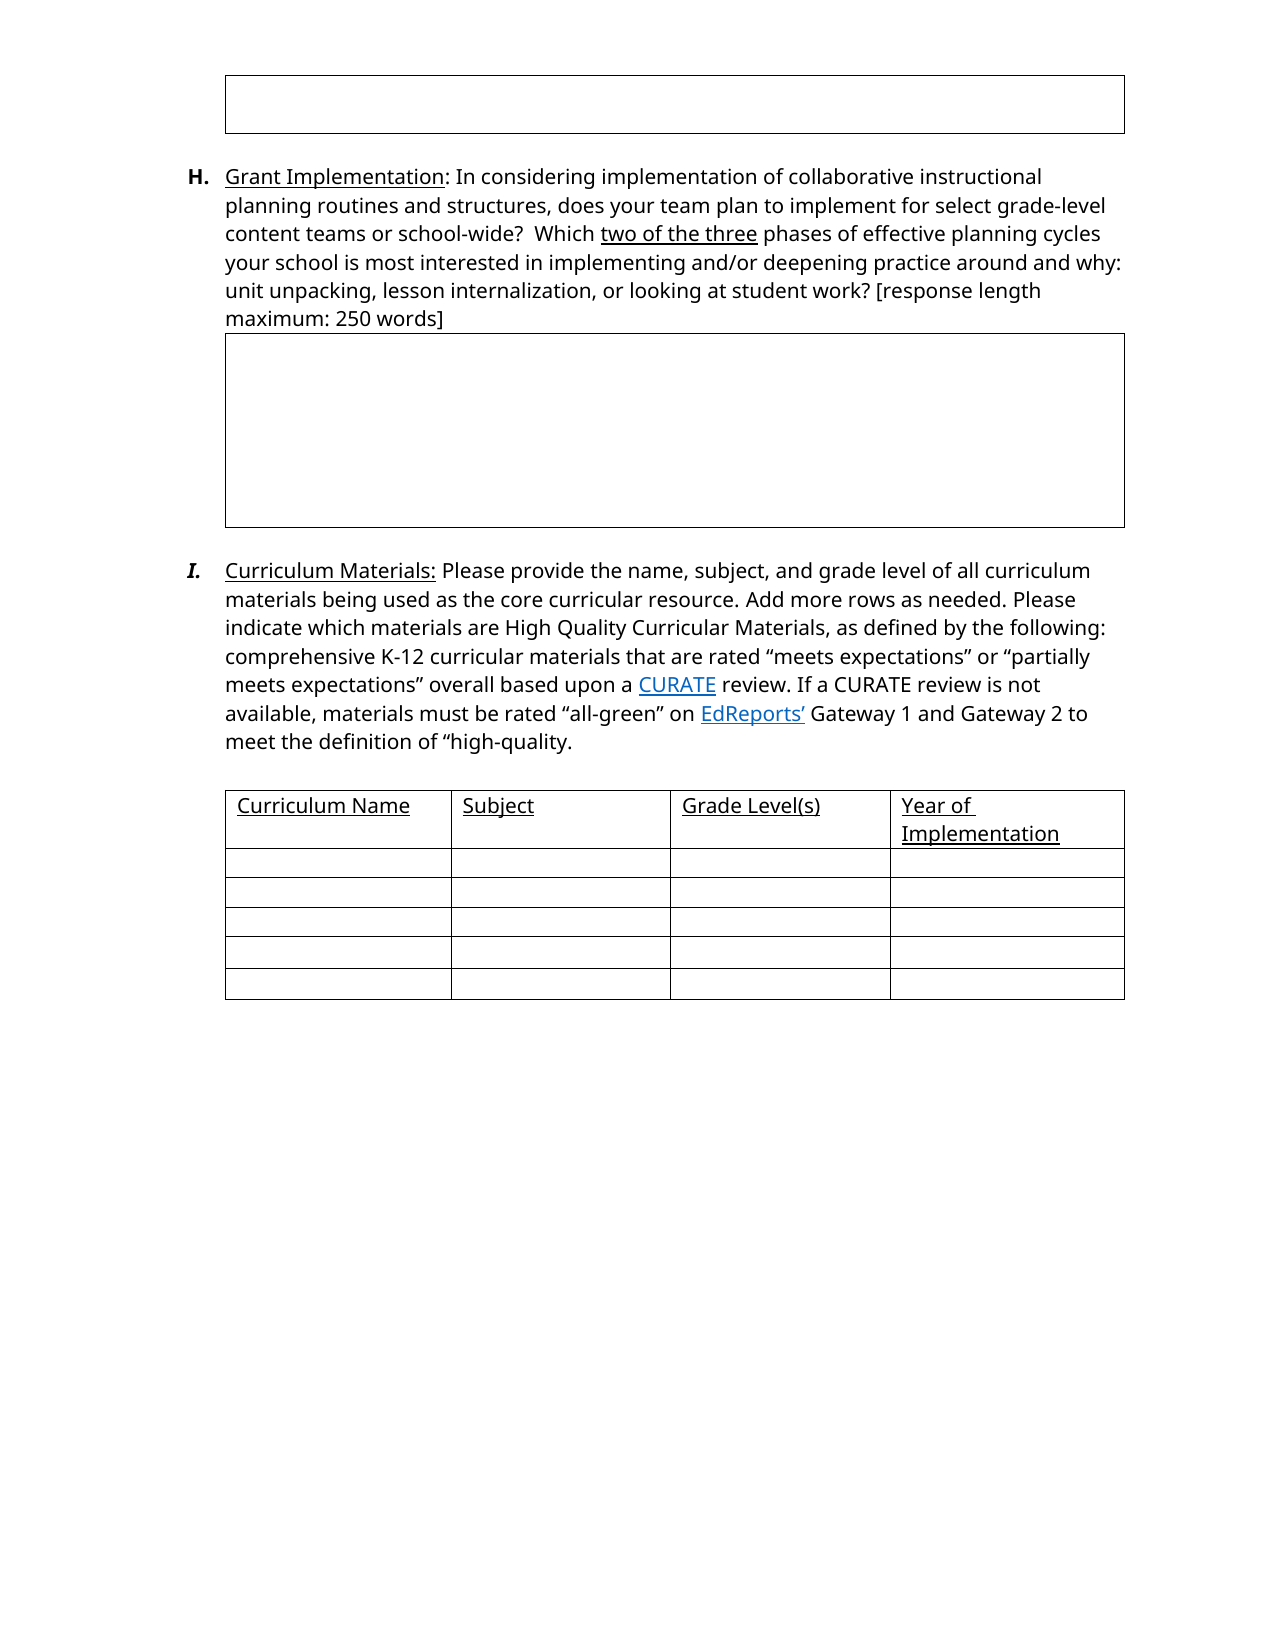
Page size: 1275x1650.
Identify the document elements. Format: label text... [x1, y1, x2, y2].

table_cell [671, 969, 890, 999]
table_cell [891, 969, 1124, 999]
table_cell [452, 849, 670, 877]
table_cell [226, 849, 451, 877]
table_cell [452, 908, 670, 936]
table_cell [671, 937, 890, 967]
table_cell [671, 878, 890, 907]
table_cell [891, 878, 1124, 907]
table_cell [226, 969, 451, 999]
table_header Grade Level(s) [671, 791, 890, 848]
table_header [226, 334, 1124, 527]
list Grant Implementation: In considering implementation of collaborative instructional planning routines and structures, does your team plan to implement for select grade-level content teams or school-wide? Which two of the three phases of effective planning cycles your school is most interested in implementing and/or deepening practice around and why: unit unpacking, lesson internalization, or looking at student work? [response length maximum: 250 words] [187, 162, 1125, 333]
table_header Curriculum Name [226, 791, 451, 848]
table_cell [671, 849, 890, 877]
table_cell [226, 937, 451, 967]
table_header Subject [452, 791, 670, 848]
table_cell [226, 878, 451, 907]
table_cell [452, 878, 670, 907]
table_cell [226, 908, 451, 936]
list Curriculum Materials: Please provide the name, subject, and grade level of all curriculum materials being used as the core curricular resource. Add more rows as needed. Please indicate which materials are High Quality Curricular Materials, as defined by the following: comprehensive K-12 curricular materials that are rated “meets expectations” or “partially meets expectations” overall based upon a CURATE review. If a CURATE review is not available, materials must be rated “all-green” on EdReports’ Gateway 1 and Gateway 2 to meet the definition of “high-quality. [187, 557, 1125, 756]
table_cell [452, 937, 670, 967]
table_cell [452, 969, 670, 999]
table_cell [671, 908, 890, 936]
table_header Year of Implementation [891, 791, 1124, 848]
table_cell [891, 937, 1124, 967]
table_cell [891, 908, 1124, 936]
table_header [226, 76, 1124, 133]
table_cell [891, 849, 1124, 877]
